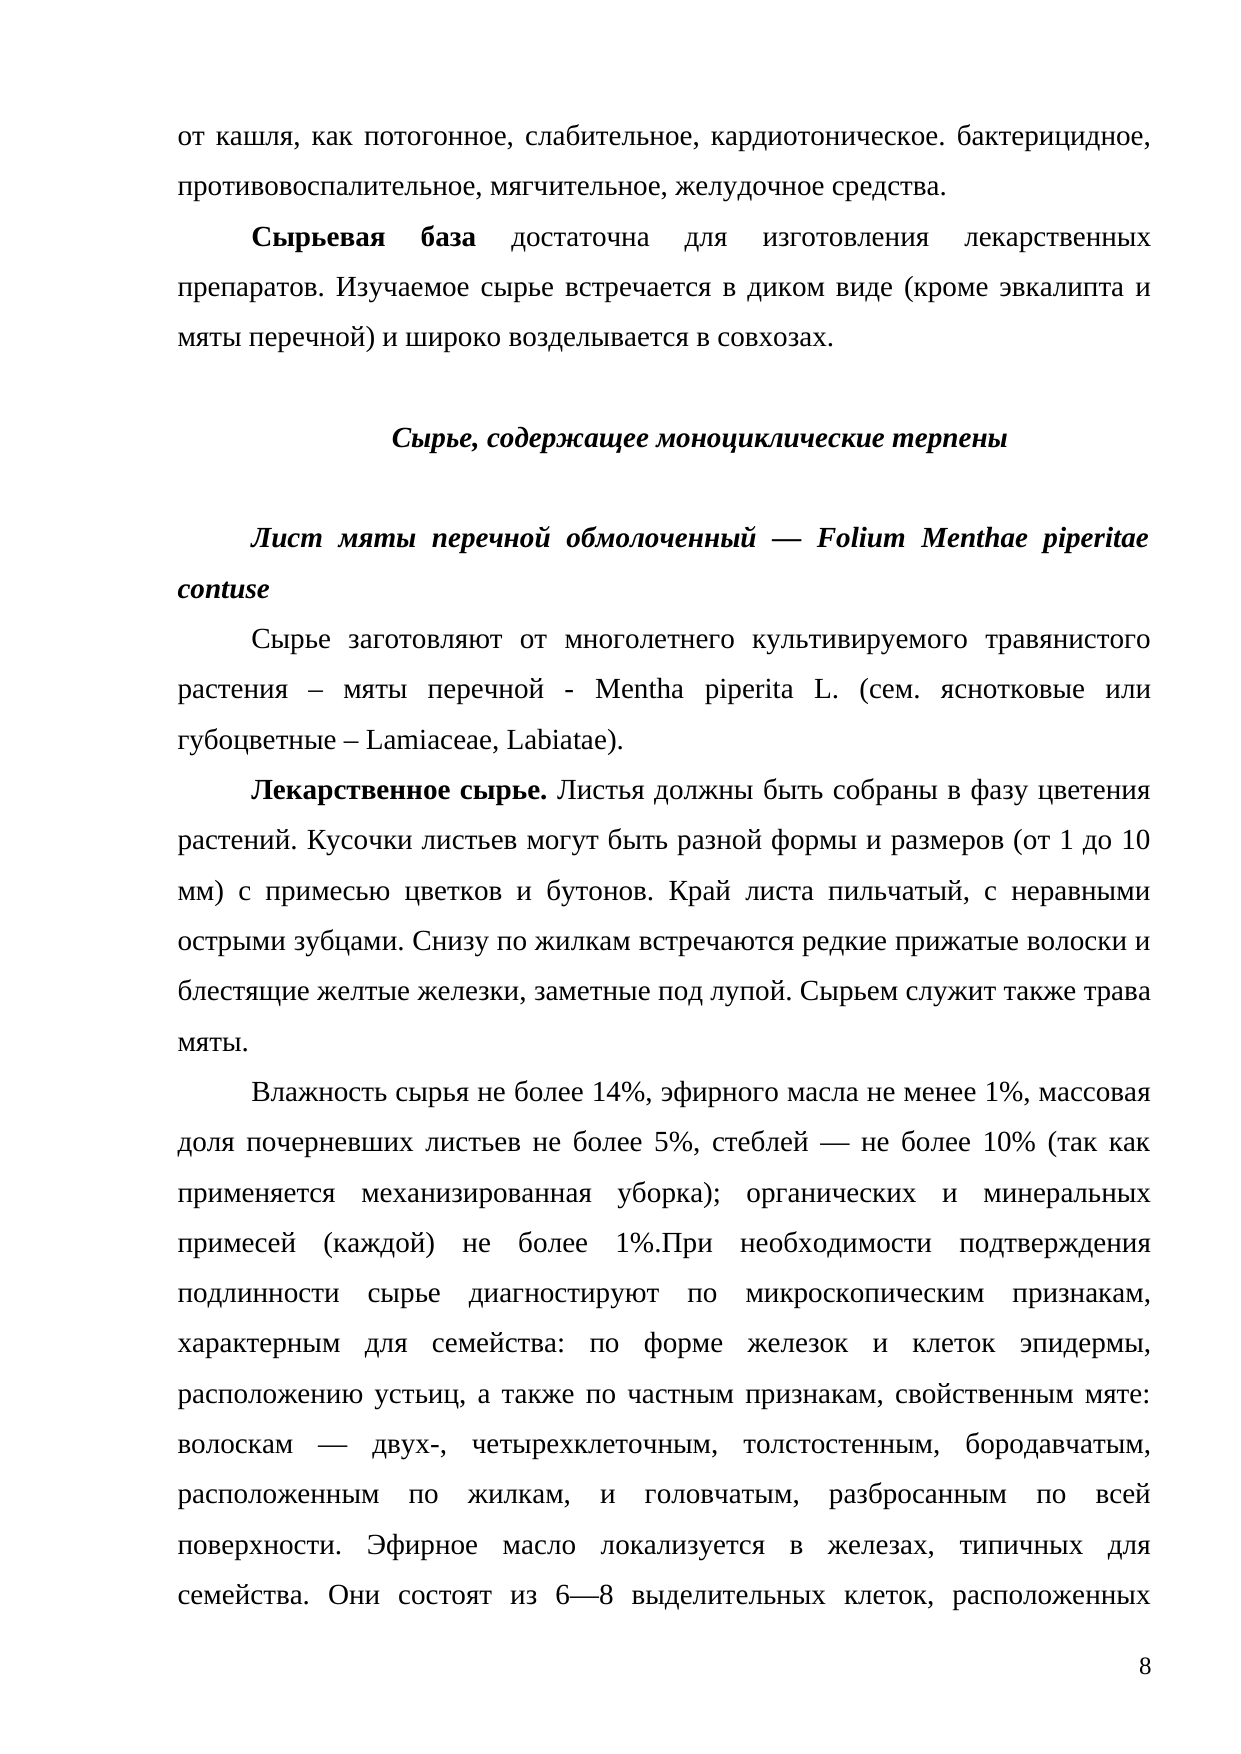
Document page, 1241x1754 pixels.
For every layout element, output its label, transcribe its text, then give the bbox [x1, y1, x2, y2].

text Сырье, содержащее моноциклические терпены [177, 420, 1152, 453]
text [177, 1074, 1152, 1611]
text Лист мяты перечной обмолоченный — Folium Menthae piperitae contuse [177, 521, 1152, 604]
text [177, 118, 1152, 202]
text Лекарственное сырье. Листья должны быть собраны в фазу цветения растений. Кусочки листьев могут быть разной формы и размеров (от 1 до 10 мм) с примесью цветков и бутонов. Край листа пильчатый, с неравными острыми зубцами. Снизу по жилкам встречаются редкие прижатые волоски и блестящие желтые железки, заметные под лупой. Сырьем служит также трава мяты. [177, 772, 1152, 1057]
text Сырье заготовляют от многолетнего культивируемого травянистого растения – мяты перечной - Mentha piperita L. (сем. яснотковые или губоцветные – Lamiaceae, Labiatae). [177, 621, 1152, 755]
text Сырьевая база достаточна для изготовления лекарственных препаратов. Изучаемое сырье встречается в диком виде (кроме эвкалипта и мяты перечной) и широко возделывается в совхозах. [177, 219, 1152, 353]
